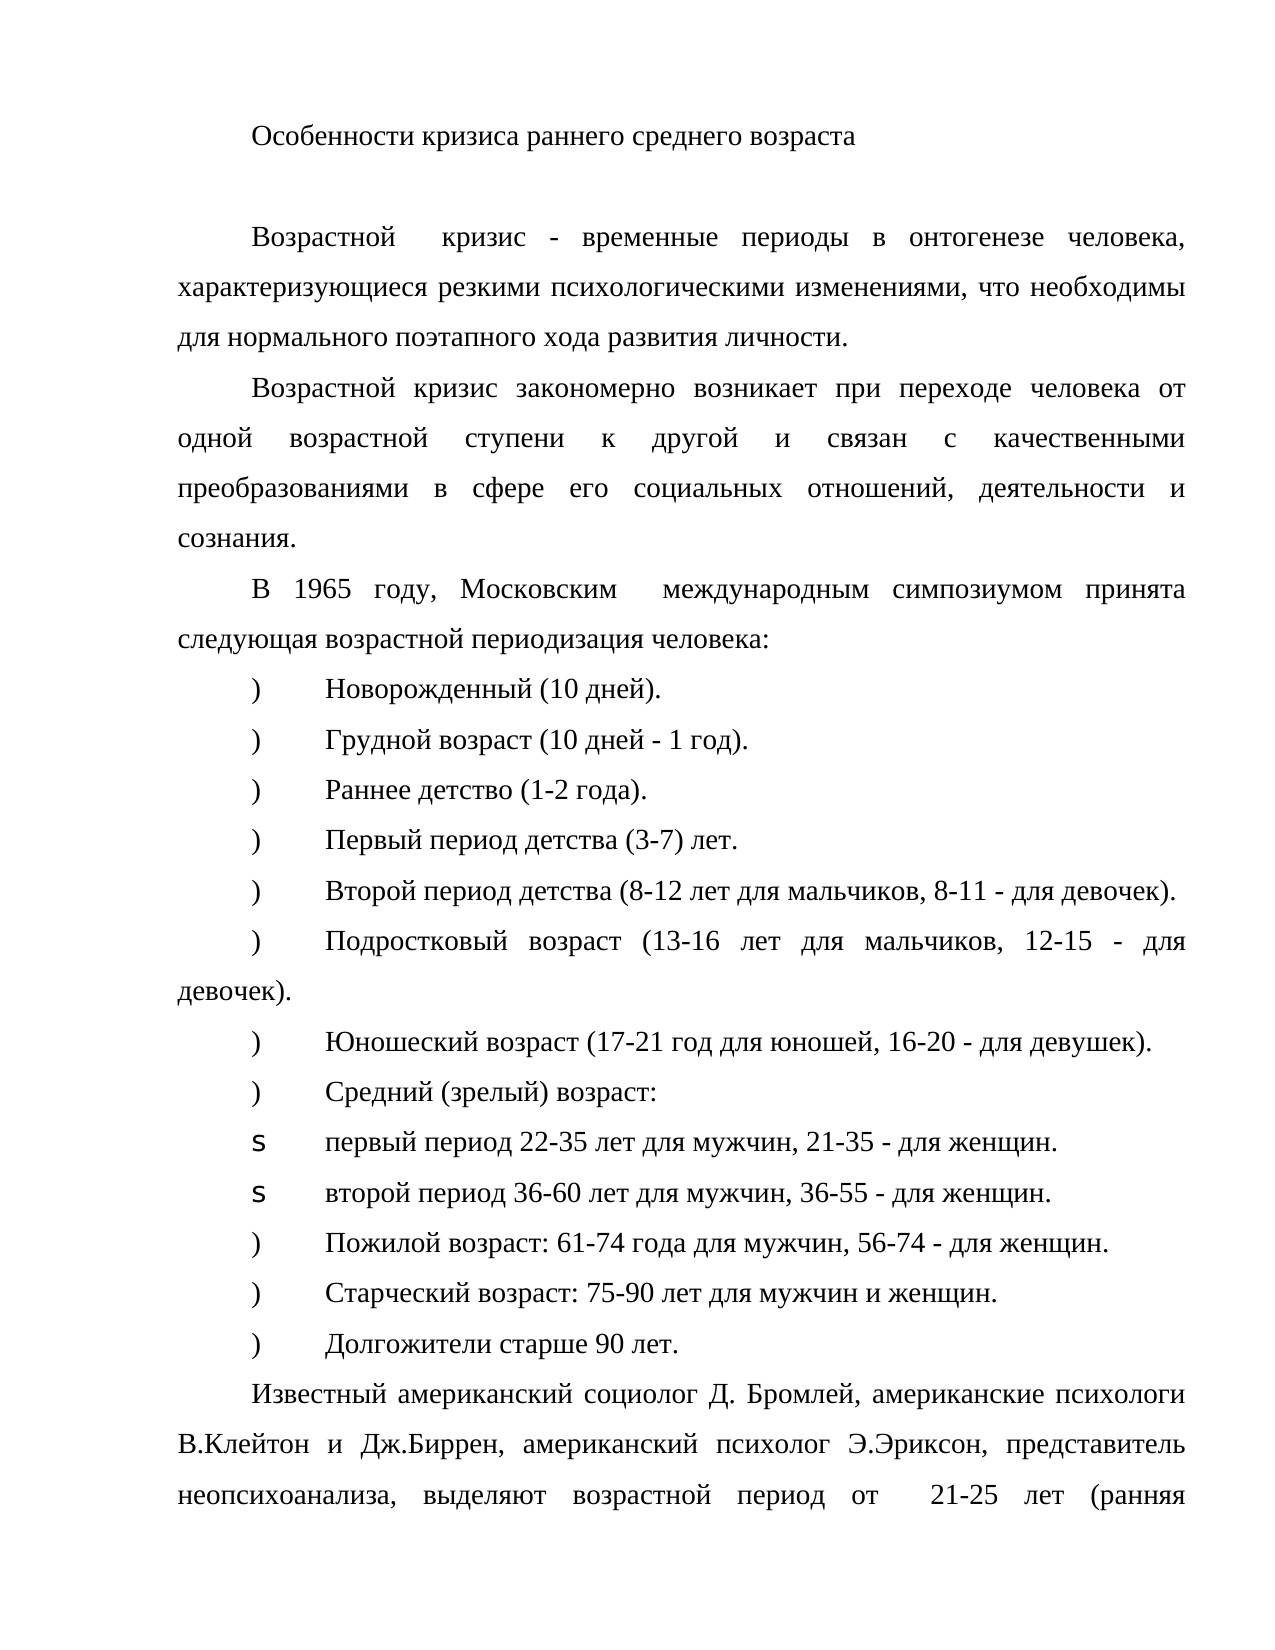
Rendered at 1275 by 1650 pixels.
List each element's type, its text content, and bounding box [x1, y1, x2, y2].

text ) Первый период детства (3-7) лет. [177, 822, 1186, 856]
text ѕ первый период 22-35 лет для мужчин, 21-35 - для женщин. [177, 1124, 1186, 1158]
text Возрастной кризис - временные периоды в онтогенезе человека, характеризующиеся резкими психологическими изменениями, что необходимы для нормального поэтапного хода развития личности. [177, 219, 1186, 353]
text ) Пожилой возраст: 61-74 года для мужчин, 56-74 - для женщин. [177, 1225, 1186, 1259]
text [177, 1376, 1186, 1510]
text Особенности кризиса раннего среднего возраста [251, 118, 1186, 152]
text Возрастной кризис закономерно возникает при переходе человека от одной возрастной ступени к другой и связан с качественными преобразованиями в сфере его социальных отношений, деятельности и сознания. [177, 370, 1186, 554]
text ) Юношеский возраст (17-21 год для юношей, 16-20 - для девушек). [177, 1024, 1186, 1057]
text ) Новорожденный (10 дней). [177, 672, 1186, 705]
text ) Второй период детства (8-12 лет для мальчиков, 8-11 - для девочек). [177, 873, 1186, 906]
text ѕ второй период 36-60 лет для мужчин, 36-55 - для женщин. [177, 1175, 1186, 1208]
text ) Долгожители старше 90 лет. [177, 1326, 1186, 1359]
text В 1965 году, Московским международным симпозиумом принята следующая возрастной периодизация человека: [177, 571, 1186, 655]
text ) Раннее детство (1-2 года). [177, 772, 1186, 806]
text ) Средний (зрелый) возраст: [177, 1074, 1186, 1108]
text ) Грудной возраст (10 дней - 1 год). [177, 722, 1186, 755]
text ) Подростковый возраст (13-16 лет для мальчиков, 12-15 - для девочек). [177, 923, 1186, 1007]
text ) Старческий возраст: 75-90 лет для мужчин и женщин. [177, 1276, 1186, 1309]
